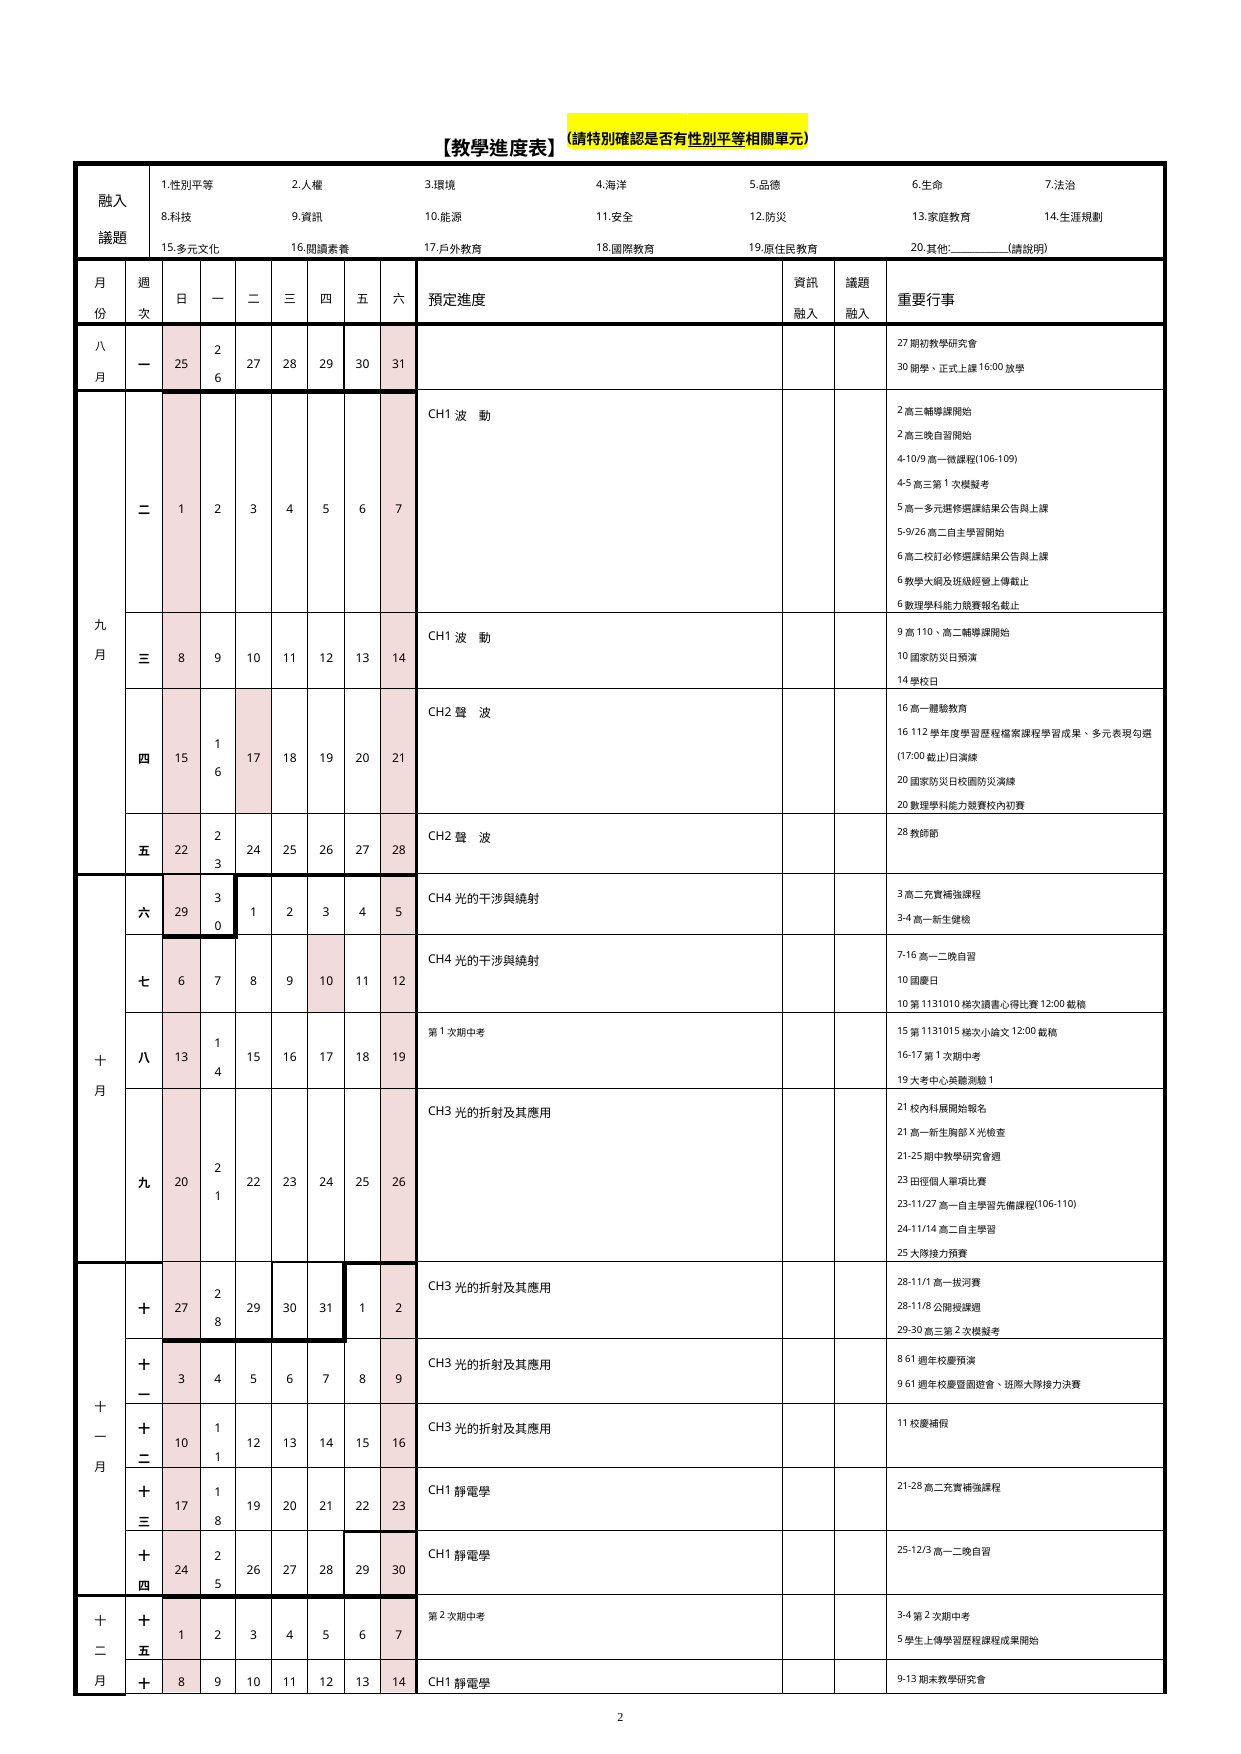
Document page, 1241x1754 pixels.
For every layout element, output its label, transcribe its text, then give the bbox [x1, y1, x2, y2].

table_cell CH1 波 動 [418, 613, 782, 688]
table_cell 2 [272, 877, 307, 934]
table_cell 10.能源 [414, 193, 585, 225]
table_cell 9.資訊 [281, 193, 413, 225]
table_cell 十 五 [126, 1597, 162, 1659]
table_cell 21 [381, 689, 415, 813]
table_cell 30 [381, 1533, 415, 1594]
table_cell 25 [163, 326, 200, 389]
table_cell 23 [272, 1089, 307, 1261]
table_cell CH2 聲 波 [418, 689, 782, 813]
table_cell 日 [163, 261, 200, 322]
table_cell [835, 1339, 886, 1403]
table_cell [835, 1404, 886, 1467]
table_cell 7-16高一二晚自習 10國慶日 10第1131010梯次讀書心得比賽12:00截稿 [887, 935, 1163, 1012]
table_cell 11校慶補假 [887, 1404, 1163, 1467]
table_cell CH3 光的折射及其應用 [418, 1089, 782, 1261]
table_cell CH3 光的折射及其應用 [418, 1262, 782, 1338]
table_cell [835, 1089, 886, 1261]
table_cell 22 [345, 1468, 380, 1530]
table_cell 15.多元文化 [150, 225, 279, 257]
table_cell 17.戶外教育 [413, 225, 585, 257]
table_cell 8 [236, 935, 271, 1012]
table_cell 2高三輔導課開始 2高三晚自習開始 4-10/9高一微課程(106-109) 4-5高三第1次模擬考 5高一多元選修選課結果公告與上課 5-9/26高二自主學習開始 6高二校訂必修選課結果公告與上課 6教學大綱及班級經營上傳截止 6數理學科能力競賽報名截止 [887, 390, 1163, 612]
table_cell 16高一體驗教育 16 112學年度學習歷程檔案課程學習成果、多元表現勾選(17:00截止)日演練 20國家防災日校園防災演練 20數理學科能力競賽校內初賽 [887, 689, 1163, 813]
table_cell 24 [163, 1531, 200, 1594]
table_cell 27 [345, 814, 380, 873]
table_cell 26 [201, 326, 235, 389]
table_cell 13.家庭教育 [901, 193, 1033, 225]
table_cell 7 [381, 1599, 415, 1659]
table_cell 25-12/3高一二晚自習 [887, 1531, 1163, 1594]
table_cell 20 [345, 689, 380, 813]
table_cell 26 [236, 1531, 271, 1594]
table_cell 19 [308, 689, 344, 813]
table_cell CH3 光的折射及其應用 [418, 1404, 782, 1467]
table_cell 4 [201, 1343, 235, 1403]
table_cell 7 [381, 394, 415, 612]
table_cell [783, 1531, 834, 1594]
table_cell 十 三 [126, 1468, 162, 1530]
table_cell 十 四 [126, 1531, 162, 1594]
text 【教學進度表】(請特別確認是否有性別平等相關單元) [29, 113, 1211, 161]
table_cell 21 [308, 1468, 344, 1530]
table_cell 八 [126, 1013, 162, 1088]
table_cell 七 [126, 935, 162, 1012]
table_cell 29 [236, 1262, 271, 1338]
table_cell 十 二 [126, 1404, 162, 1467]
table_cell 19.原住民教育 [737, 225, 899, 257]
table_cell CH1靜電學 [418, 1468, 782, 1530]
table_cell 9 高110、高二輔導課開始 10國家防災日預演 14學校日 [887, 613, 1163, 688]
table_cell 議題 融入 [835, 261, 886, 322]
table_cell 17 [163, 1468, 200, 1530]
table_cell 1 [163, 1599, 200, 1659]
table_cell 八 月 [78, 326, 125, 389]
table_cell 14 [201, 1013, 235, 1088]
table_cell 22 [236, 1089, 271, 1261]
table_cell 週 次 [126, 261, 162, 322]
table_header 5.品德 [738, 166, 901, 193]
table_header 1.性別平等 [150, 166, 281, 193]
table_cell 23 [201, 814, 235, 873]
table_cell 8 61週年校慶預演 9 61週年校慶暨園遊會、班際大隊接力決賽 [887, 1339, 1163, 1403]
table_cell 5 [236, 1343, 271, 1403]
table_cell 15 [345, 1404, 380, 1467]
table_cell 28 [381, 814, 415, 873]
table_cell 21校內科展開始報名 21高一新生胸部X光檢查 21-25期中教學研究會週 23田徑個人單項比賽 23-11/27高一自主學習先備課程(106-110) 24-11/14高二自主學習 25大隊接力預賽 [887, 1089, 1163, 1261]
table_cell 6 [345, 394, 380, 612]
table_cell [835, 814, 886, 873]
table_cell 27 [272, 1531, 307, 1594]
table_cell 5 [308, 394, 344, 612]
table_cell 預定進度 [418, 261, 782, 322]
table_cell 3 [308, 877, 344, 934]
table_cell 二 [126, 392, 162, 612]
table_cell CH1 波 動 [418, 390, 782, 612]
table_cell 31 [308, 1263, 342, 1338]
table_cell 18 [272, 689, 307, 813]
table_header 3.環境 [414, 166, 585, 193]
table_cell 四 [126, 689, 162, 813]
table_cell [783, 689, 834, 813]
table_cell 月 份 [78, 261, 125, 322]
table_cell [783, 1660, 834, 1692]
table_cell 12 [308, 1660, 344, 1692]
table_header 2.人權 [281, 166, 413, 193]
table_cell 10 [236, 613, 271, 688]
table_cell 16 [272, 1013, 307, 1088]
table_cell 十 一 月 [78, 1264, 125, 1594]
table_cell 13 [345, 1660, 380, 1692]
table_cell 18 [345, 1013, 380, 1088]
table_cell CH1靜電學 [418, 1531, 782, 1594]
table_cell [835, 1468, 886, 1530]
table_cell 第2次期中考 [418, 1595, 782, 1659]
table_cell 3 [163, 1343, 200, 1403]
table_header 融入 議題 [78, 166, 149, 257]
table_cell 27 [236, 326, 271, 389]
table_cell 29 [345, 1533, 380, 1594]
table_cell 20.其他:____________(請說明) [900, 225, 1163, 257]
table_cell 4 [345, 877, 380, 934]
table_cell 28-11/1高一拔河賽 28-11/8公開授課週 29-30高三第2次模擬考 [887, 1262, 1163, 1338]
table_cell 一 [201, 261, 235, 322]
table_cell 11 [272, 613, 307, 688]
table_cell 8 [345, 1339, 380, 1403]
table_cell 25 [345, 1089, 380, 1261]
table_cell 30 [201, 875, 233, 934]
table_cell CH4 光的干涉與繞射 [418, 874, 782, 934]
table_cell [835, 1531, 886, 1594]
table_cell 3 [236, 394, 271, 612]
table_cell 28 [201, 1262, 235, 1338]
table_cell [783, 1339, 834, 1403]
table_cell 六 [126, 876, 162, 934]
table_cell 9 [201, 1660, 235, 1692]
table_cell 25 [201, 1531, 235, 1594]
table_cell 7 [308, 1343, 344, 1403]
table_cell [783, 1468, 834, 1530]
table_cell 11 [272, 1660, 307, 1692]
table_cell 資訊 融入 [783, 261, 834, 322]
table_cell 3-4第2次期中考 5學生上傳學習歷程課程成果開始 [887, 1595, 1163, 1659]
table_cell 15 [163, 689, 200, 813]
table_cell 2 [201, 1599, 235, 1659]
table_cell 9 [381, 1339, 415, 1403]
table_cell [835, 689, 886, 813]
table_cell [835, 326, 886, 389]
table_cell 九 月 [78, 392, 125, 873]
table_cell 15 [236, 1013, 271, 1088]
table_cell [783, 390, 834, 612]
table_cell 16.閱讀素養 [280, 225, 412, 257]
table_cell 二 [236, 261, 271, 322]
table_cell 4 [272, 1599, 307, 1659]
table_cell 14 [381, 1660, 415, 1692]
table_cell 14 [308, 1404, 344, 1467]
table_cell 六 [381, 261, 415, 322]
table_cell 12.防災 [738, 193, 901, 225]
table_cell 九 [126, 1089, 162, 1261]
table_cell [835, 935, 886, 1012]
table_cell CH4 光的干涉與繞射 [418, 935, 782, 1012]
table_cell CH2 聲 波 [418, 814, 782, 873]
table_cell 11.安全 [585, 193, 738, 225]
table_cell 15第1131015梯次小論文12:00截稿 16-17第1次期中考 19大考中心英聽測驗1 [887, 1013, 1163, 1088]
table_cell CH1靜電學 [418, 1660, 782, 1692]
table_cell 30 [345, 326, 380, 389]
table_cell 四 [308, 261, 344, 322]
table_cell 第1次期中考 [418, 1013, 782, 1088]
table_cell 1 [238, 877, 271, 934]
table_cell 18.國際教育 [585, 225, 737, 257]
table_cell 29 [308, 326, 343, 389]
table_cell [418, 326, 782, 389]
table_cell 27期初教學研究會 30開學、正式上課16:00放學 [887, 326, 1163, 389]
table_header 6.生命 [901, 166, 1034, 193]
table_cell 21 [201, 1089, 235, 1261]
table_cell 10 [163, 1404, 200, 1467]
table_cell 17 [308, 1013, 344, 1088]
table_cell 十 一 [126, 1339, 162, 1403]
table_cell 9 [272, 935, 307, 1012]
table_cell 十 月 [78, 876, 125, 1261]
table_cell 14.生涯規劃 [1033, 193, 1163, 225]
table_cell 3 [236, 1599, 271, 1659]
table_cell 21-28高二充實補強課程 [887, 1468, 1163, 1530]
table_cell 10 [236, 1660, 271, 1692]
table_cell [887, 1660, 1163, 1692]
table_cell [783, 1404, 834, 1467]
table_cell 十 [126, 1264, 162, 1338]
table_cell [835, 613, 886, 688]
table_cell 22 [163, 814, 200, 873]
table_cell 13 [163, 1013, 200, 1088]
table_cell [783, 935, 834, 1012]
table_cell CH3 光的折射及其應用 [418, 1339, 782, 1403]
table_header 4.海洋 [585, 166, 738, 193]
table_cell [783, 874, 834, 934]
table_cell [835, 1262, 886, 1338]
table_cell 3高二充實補強課程 3-4高一新生健檢 [887, 874, 1163, 934]
table_cell 1 [347, 1265, 380, 1338]
table_cell [783, 1013, 834, 1088]
table_cell 13 [345, 613, 380, 688]
table_cell [835, 390, 886, 612]
table_cell 6 [345, 1599, 380, 1659]
table_cell [783, 613, 834, 688]
table_cell [783, 1595, 834, 1659]
table_cell [835, 1013, 886, 1088]
table_cell 16 [201, 689, 235, 813]
table_cell [835, 874, 886, 934]
table_cell 25 [272, 814, 307, 873]
table_cell 20 [272, 1468, 307, 1530]
table_cell 27 [163, 1262, 200, 1338]
table_cell 6 [163, 939, 200, 1012]
table_cell 4 [272, 394, 307, 612]
table_cell 24 [236, 814, 271, 873]
table_cell [783, 1089, 834, 1261]
table_cell 2 [381, 1265, 415, 1338]
table_cell 12 [381, 935, 415, 1012]
table_cell 五 [345, 261, 380, 322]
table_cell 11 [201, 1404, 235, 1467]
table_cell 28教師節 [887, 814, 1163, 873]
table_cell 10 [308, 935, 344, 1012]
table_cell [783, 326, 834, 389]
table_cell [783, 1262, 834, 1338]
table_cell 13 [272, 1404, 307, 1467]
table_cell [835, 1660, 886, 1692]
table_cell 5 [381, 877, 415, 934]
table_cell 28 [308, 1531, 343, 1594]
table_header 7.法治 [1034, 166, 1163, 193]
table_cell 24 [308, 1089, 344, 1261]
table_cell 十 六 [126, 1660, 162, 1692]
table_cell 23 [381, 1468, 415, 1530]
table_cell [783, 814, 834, 873]
table_cell 11 [345, 935, 380, 1012]
table_cell 一 [126, 326, 162, 389]
table_cell 6 [272, 1343, 307, 1403]
table_cell 三 [126, 613, 162, 688]
table_cell 8 [163, 1660, 200, 1692]
table_cell 12 [236, 1404, 271, 1467]
table_cell 重要行事 [887, 261, 1163, 322]
table_cell 十 二 月 [78, 1597, 125, 1692]
table_cell [835, 1595, 886, 1659]
table_cell 26 [308, 814, 344, 873]
table_cell 18 [201, 1468, 235, 1530]
table_cell 2 [201, 394, 235, 612]
table_cell 8 [163, 613, 200, 688]
table_cell 19 [236, 1468, 271, 1530]
table_cell 5 [308, 1599, 344, 1659]
table_cell 26 [381, 1089, 415, 1261]
table_cell 12 [308, 613, 344, 688]
table_cell 14 [381, 613, 415, 688]
table_cell 31 [381, 326, 415, 389]
table_cell 28 [272, 326, 307, 389]
table_cell 30 [273, 1263, 307, 1338]
table_cell 五 [126, 814, 162, 873]
table_cell 8.科技 [150, 193, 281, 225]
table_cell 7 [201, 939, 235, 1012]
table_cell 29 [164, 875, 200, 934]
table_cell 三 [272, 261, 307, 322]
table_cell 19 [381, 1013, 415, 1088]
table_cell 9 [201, 613, 235, 688]
table_cell 1 [163, 394, 200, 612]
table_cell 20 [163, 1089, 200, 1261]
table_cell 17 [236, 689, 271, 813]
table_cell 16 [381, 1404, 415, 1467]
